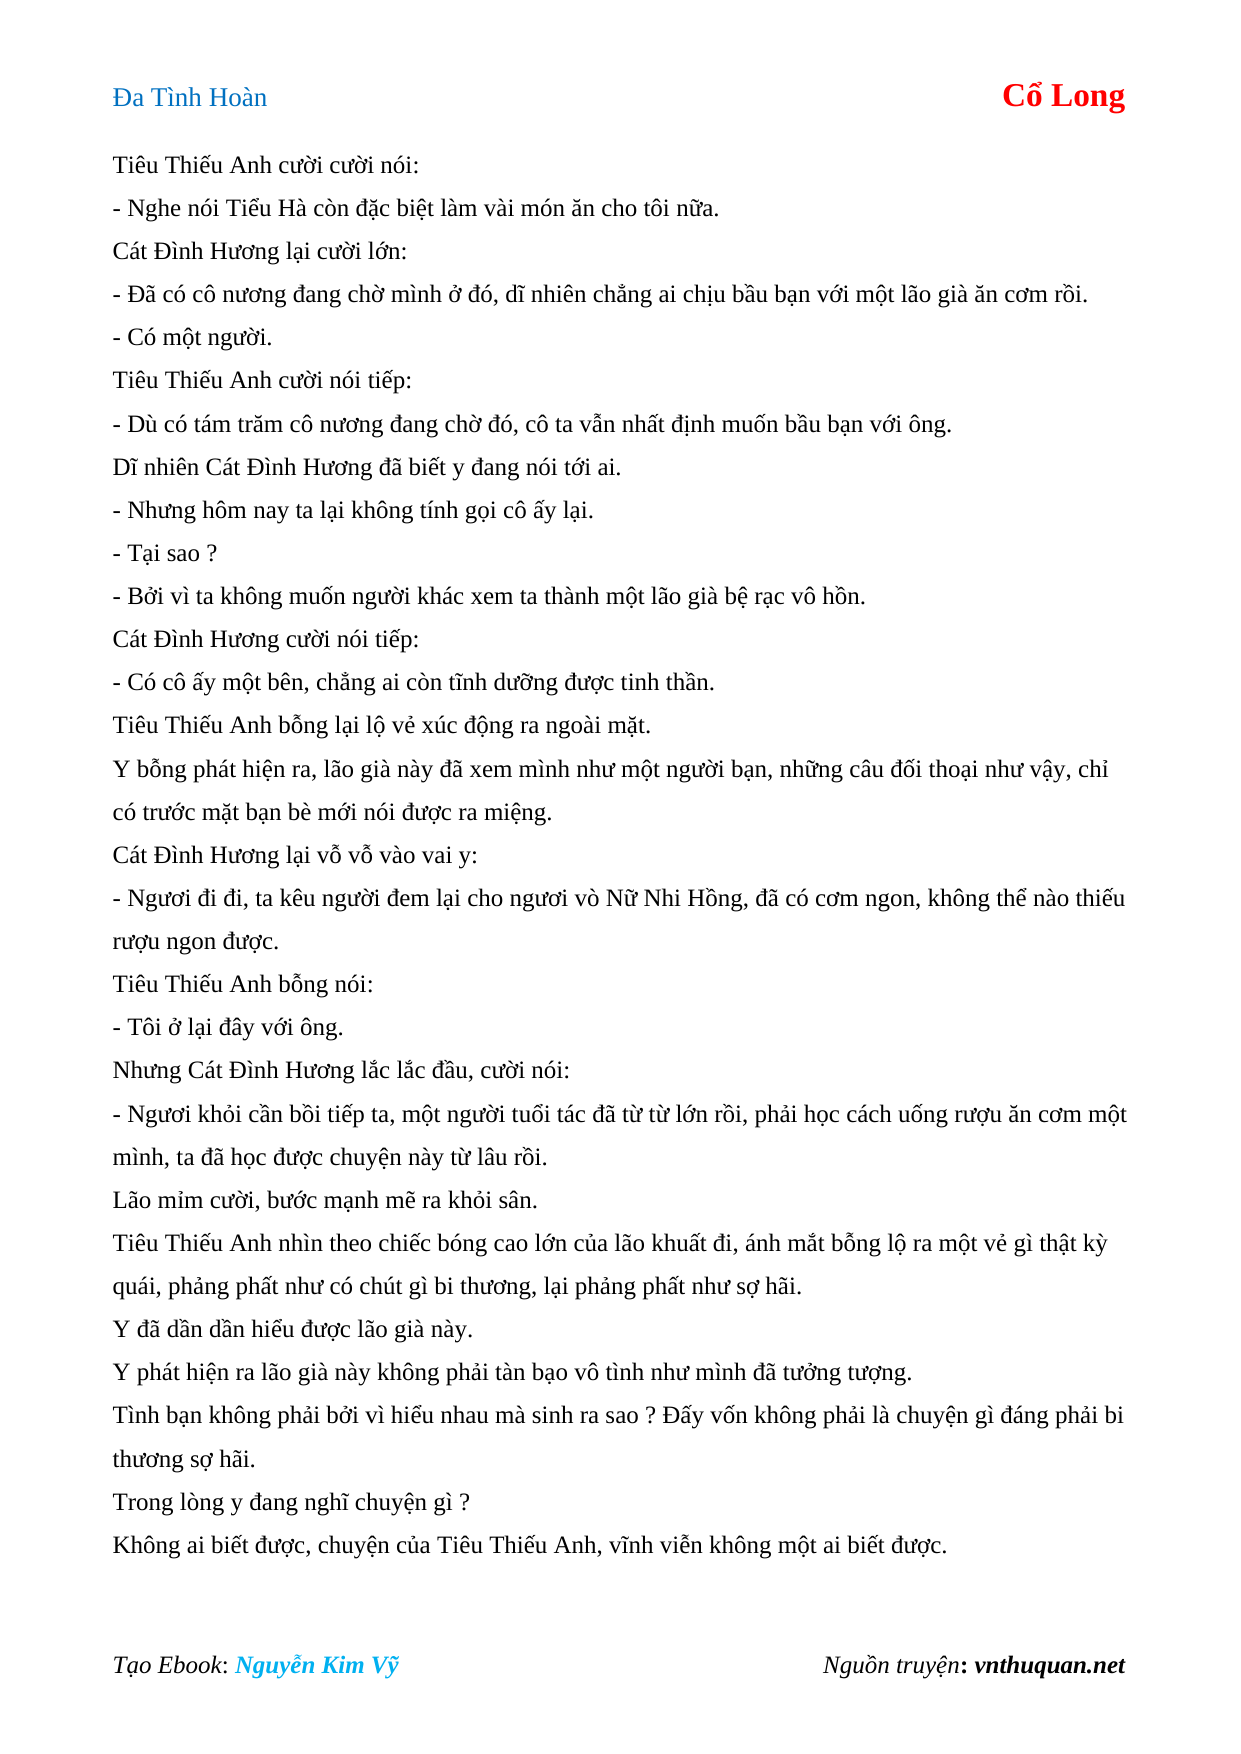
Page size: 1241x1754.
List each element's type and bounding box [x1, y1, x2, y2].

text [112, 150, 1128, 1559]
